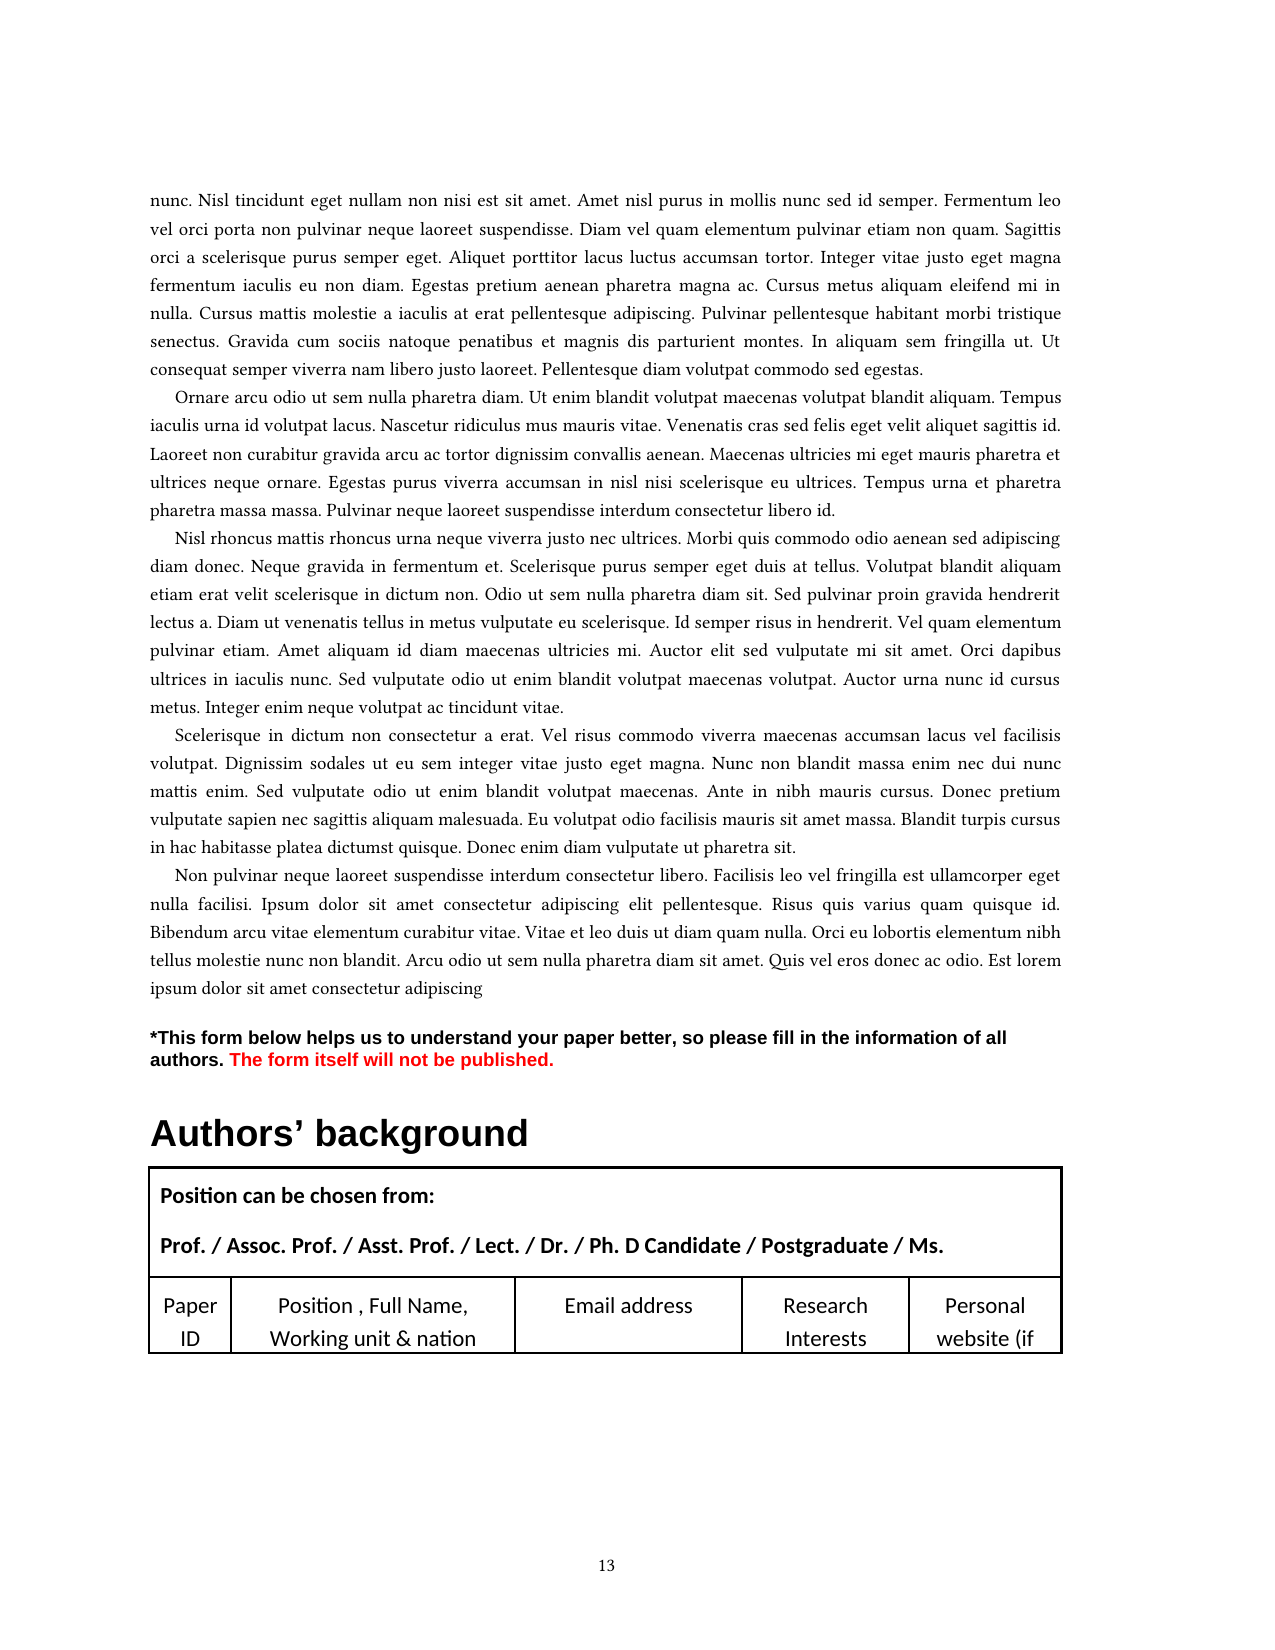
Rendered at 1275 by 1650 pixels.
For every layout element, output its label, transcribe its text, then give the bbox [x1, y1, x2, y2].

text Scelerisque in dictum non consectetur a erat. Vel risus commodo viverra maecenas accumsan lacus vel facilisis volutpat. Dignissim sodales ut eu sem integer vitae justo eget magna. Nunc non blandit massa enim nec dui nunc mattis enim. Sed vulputate odio ut enim blandit volutpat maecenas. Ante in nibh mauris cursus. Donec pretium vulputate sapien nec sagittis aliquam malesuada. Eu volutpat odio facilisis mauris sit amet massa. Blandit turpis cursus in hac habitasse platea dictumst quisque. Donec enim diam vulputate ut pharetra sit. [150, 718, 1062, 858]
title *This form below helps us to understand your paper better, so please fill in the information of all authors. The form itself will not be published. [150, 1027, 1062, 1070]
table_cell Paper ID [150, 1278, 230, 1352]
text Nisl rhoncus mattis rhoncus urna neque viverra justo nec ultrices. Morbi quis commodo odio aenean sed adipiscing diam donec. Neque gravida in fermentum et. Scelerisque purus semper eget duis at tellus. Volutpat blandit aliquam etiam erat velit scelerisque in dictum non. Odio ut sem nulla pharetra diam sit. Sed pulvinar proin gravida hendrerit lectus a. Diam ut venenatis tellus in metus vulputate eu scelerisque. Id semper risus in hendrerit. Vel quam elementum pulvinar etiam. Amet aliquam id diam maecenas ultricies mi. Auctor elit sed vulputate mi sit amet. Orci dapibus ultrices in iaculis nunc. Sed vulputate odio ut enim blandit volutpat maecenas volutpat. Auctor urna nunc id cursus metus. Integer enim neque volutpat ac tincidunt vitae. [150, 521, 1062, 718]
text Non pulvinar neque laoreet suspendisse interdum consectetur libero. Facilisis leo vel fringilla est ullamcorper eget nulla facilisi. Ipsum dolor sit amet consectetur adipiscing elit pellentesque. Risus quis varius quam quisque id. Bibendum arcu vitae elementum curabitur vitae. Vitae et leo duis ut diam quam nulla. Orci eu lobortis elementum nibh tellus molestie nunc non blandit. Arcu odio ut sem nulla pharetra diam sit amet. Quis vel eros donec ac odio. Est lorem ipsum dolor sit amet consectetur adipiscing [150, 858, 1062, 999]
title Authors’ background [150, 1111, 1062, 1154]
table_header Position can be chosen from: Prof. / Assoc. Prof. / Asst. Prof. / Lect. / Dr. / Ph. D Candidate / Postgraduate / Ms. [150, 1169, 1060, 1276]
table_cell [910, 1278, 1060, 1352]
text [150, 183, 1062, 380]
table_cell Research Interests [743, 1278, 908, 1352]
table_cell Email address [516, 1278, 741, 1352]
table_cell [232, 1278, 514, 1352]
text Ornare arcu odio ut sem nulla pharetra diam. Ut enim blandit volutpat maecenas volutpat blandit aliquam. Tempus iaculis urna id volutpat lacus. Nascetur ridiculus mus mauris vitae. Venenatis cras sed felis eget velit aliquet sagittis id. Laoreet non curabitur gravida arcu ac tortor dignissim convallis aenean. Maecenas ultricies mi eget mauris pharetra et ultrices neque ornare. Egestas purus viverra accumsan in nisl nisi scelerisque eu ultrices. Tempus urna et pharetra pharetra massa massa. Pulvinar neque laoreet suspendisse interdum consectetur libero id. [150, 380, 1062, 521]
